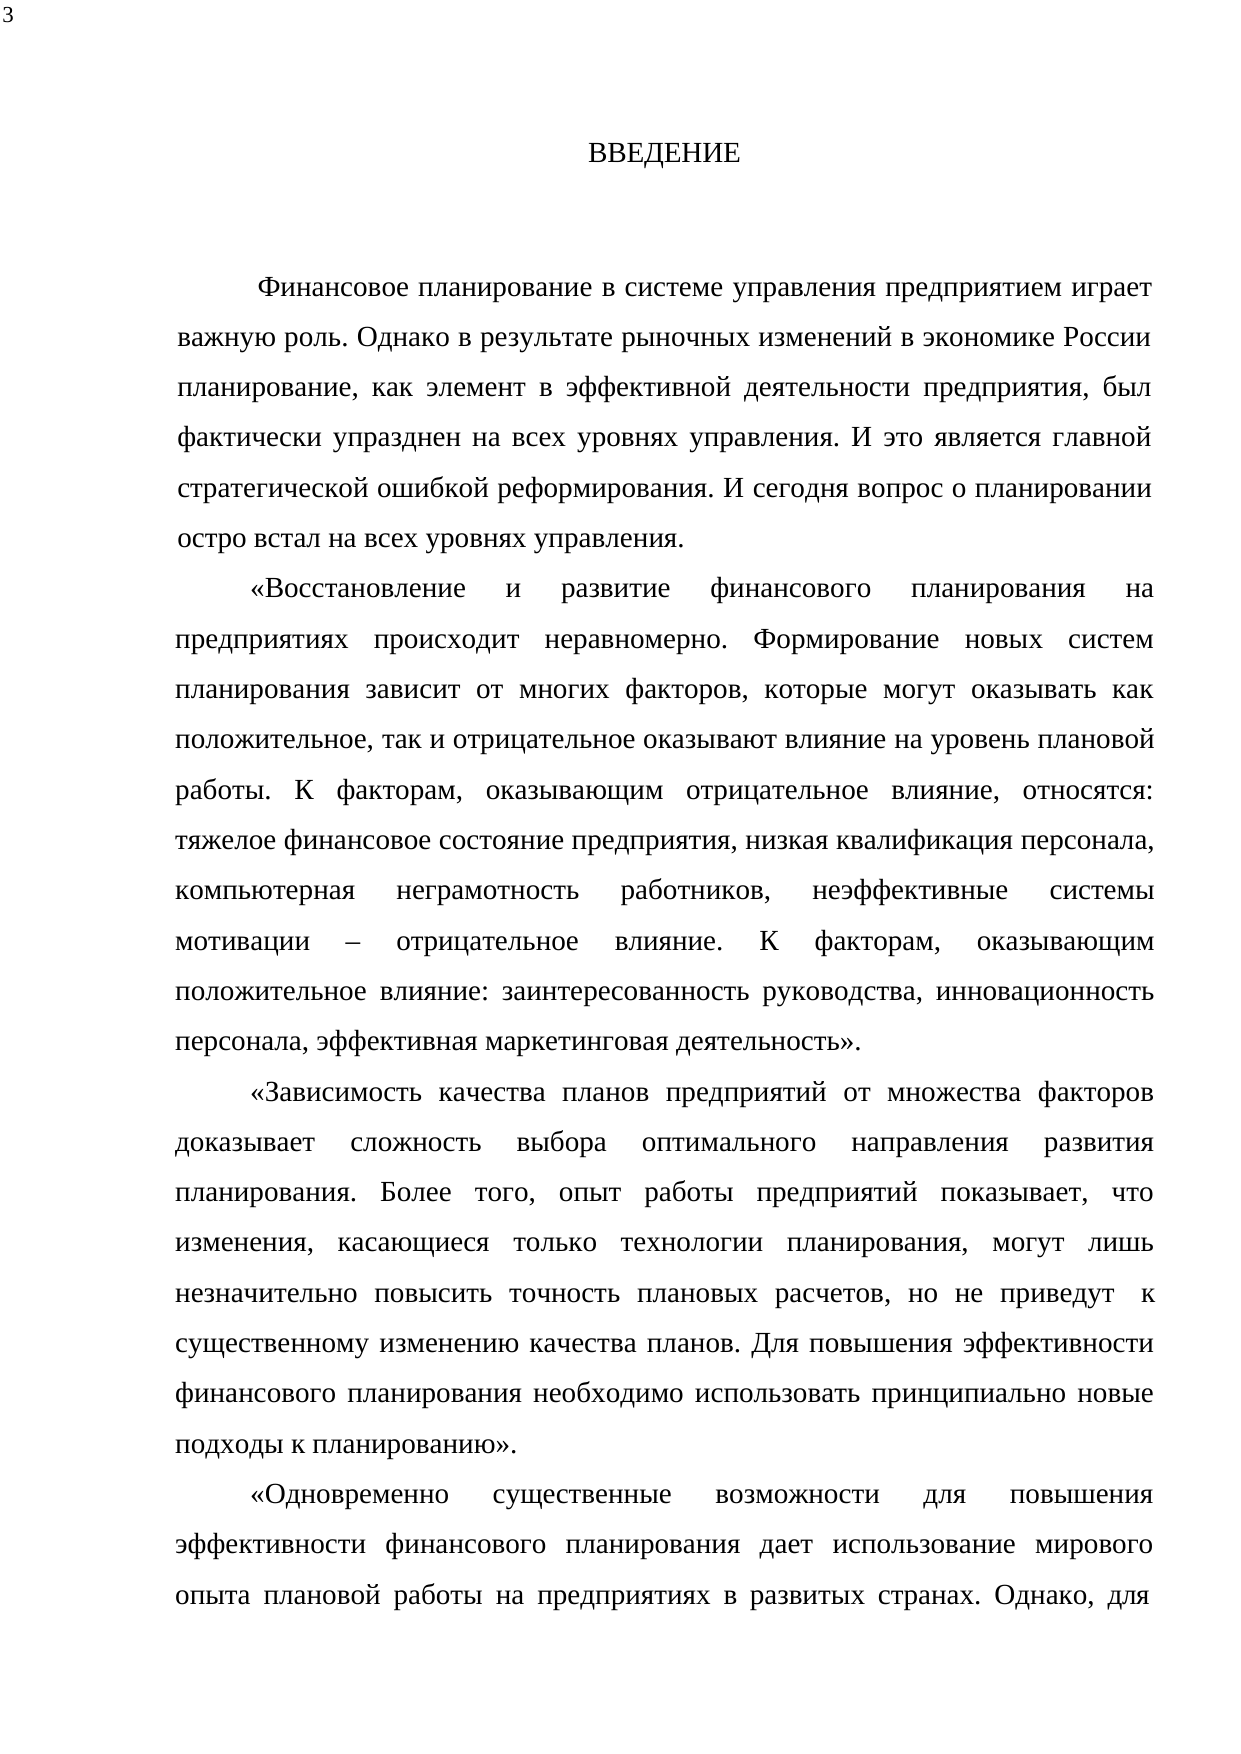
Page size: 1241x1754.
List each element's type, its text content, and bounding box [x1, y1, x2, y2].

text ВВЕДЕНИЕ [150, 135, 1178, 168]
text Финансовое планирование в системе управления предприятием играет важную роль. Однако в результате рыночных изменений в экономике России планирование, как элемент в эффективной деятельности предприятия, был фактически упразднен на всех уровнях управления. И это является главной стратегической ошибкой реформирования. И сегодня вопрос о планировании остро встал на всех уровнях управления. [177, 269, 1153, 554]
text «Зависимость качества планов предприятий от множества факторов доказывает сложность выбора оптимального направления развития планирования. Более того, опыт работы предприятий показывает, что изменения, касающиеся только технологии планирования, могут лишь незначительно повысить точность плановых расчетов, но не приведут к существенному изменению качества планов. Для повышения эффективности финансового планирования необходимо использовать принципиально новые подходы к планированию». [175, 1074, 1155, 1459]
text «Одновременно существенные возможности для повышения эффективности финансового планирования дает использование мирового опыта плановой работы на предприятиях в развитых странах. Однако, для [175, 1476, 1154, 1611]
text «Восстановление и развитие финансового планирования на предприятиях происходит неравномерно. Формирование новых систем планирования зависит от многих факторов, которые могут оказывать как положительное, так и отрицательное оказывают влияние на уровень плановой работы. К факторам, оказывающим отрицательное влияние, относятся: тяжелое финансовое состояние предприятия, низкая квалификация персонала, компьютерная неграмотность работников, неэффективные системы мотивации – отрицательное влияние. К факторам, оказывающим положительное влияние: заинтересованность руководства, инновационность персонала, эффективная маркетинговая деятельность». [175, 571, 1155, 1057]
